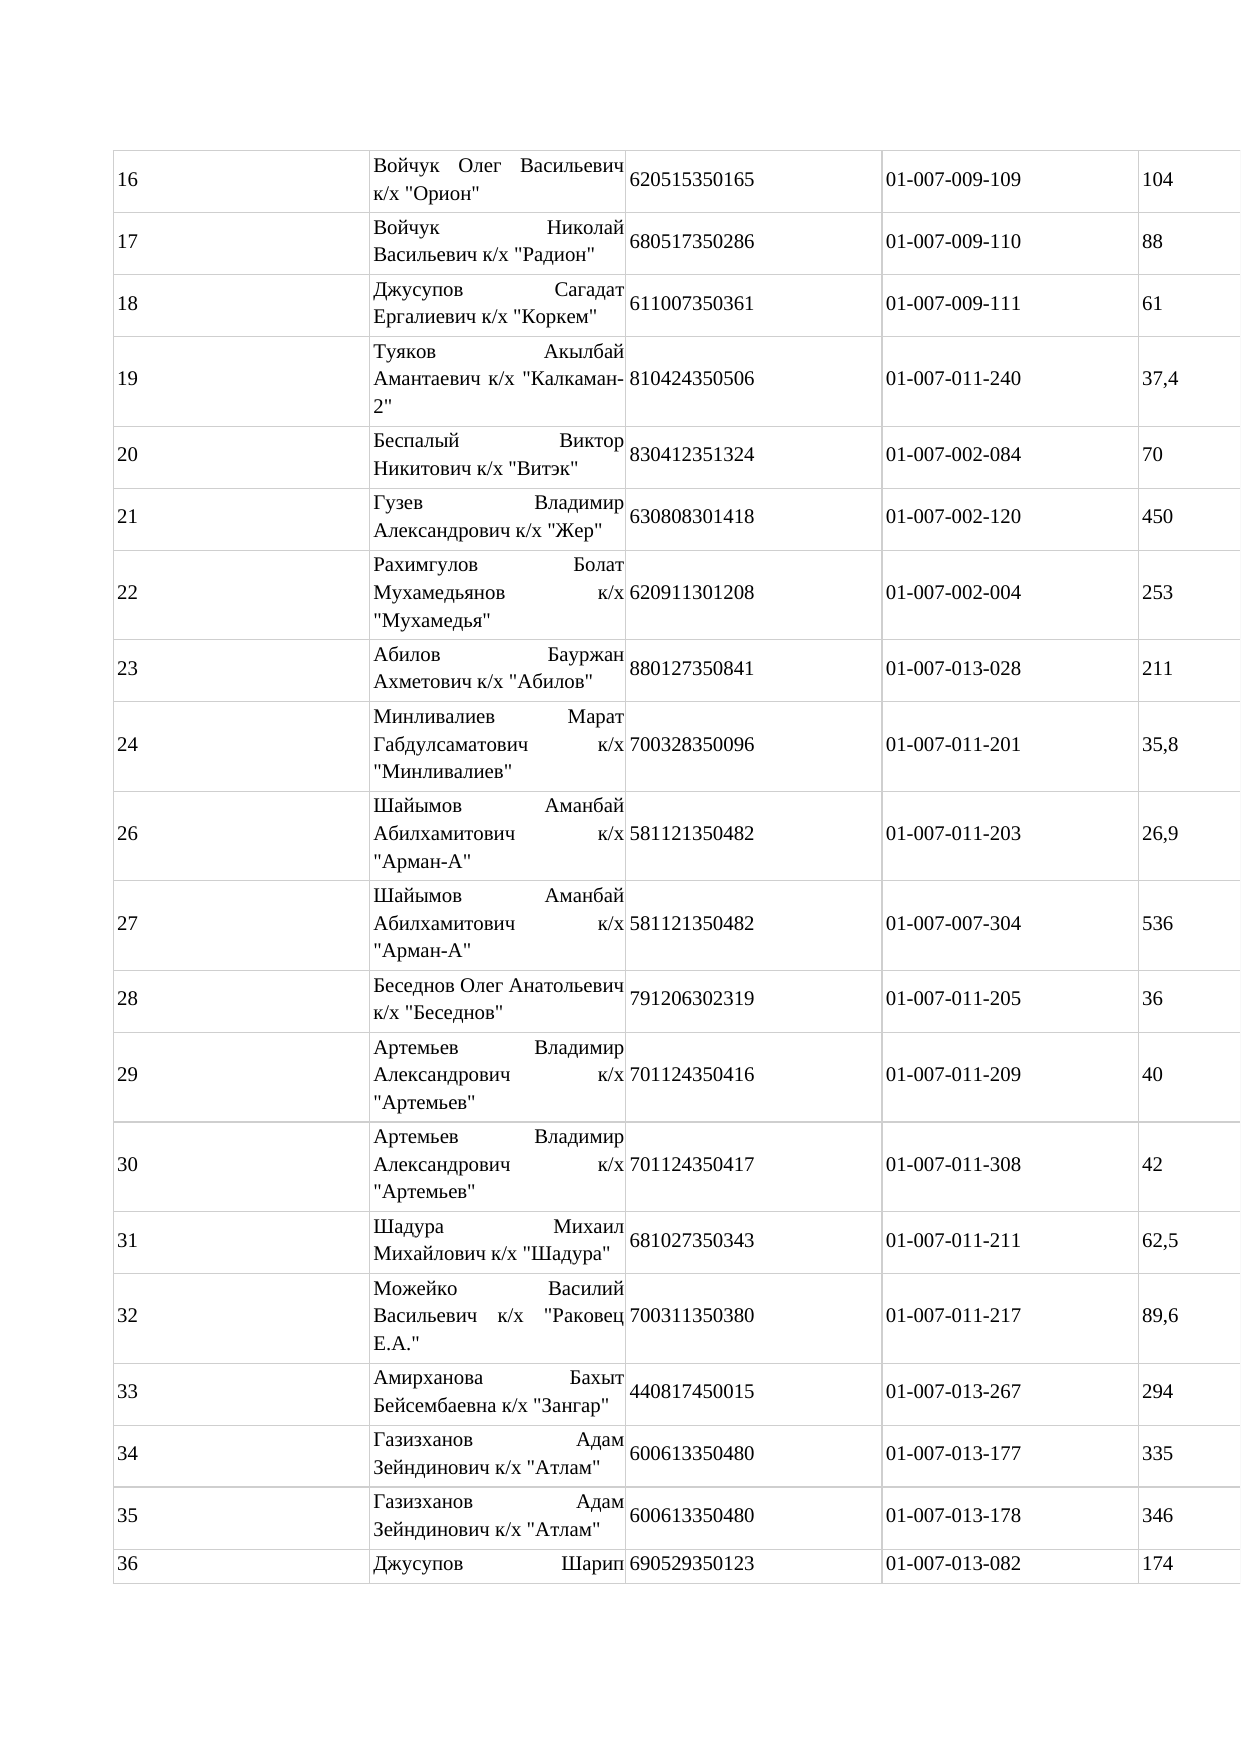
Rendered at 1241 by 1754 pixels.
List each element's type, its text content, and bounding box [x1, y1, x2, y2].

table_cell 01-007-013-177 [883, 1426, 1138, 1486]
table_cell 01-007-009-110 [883, 213, 1138, 274]
table_cell 701124350416 [626, 1033, 881, 1121]
table_cell 600613350480 [626, 1488, 881, 1548]
table_cell 01-007-009-109 [883, 151, 1138, 212]
table_cell 88 [1139, 213, 1240, 274]
table_cell 01-007-002-004 [883, 551, 1138, 639]
table_cell 62,5 [1139, 1212, 1240, 1273]
table_cell Шадура Михаил Михайлович к/х "Шадура" [370, 1212, 625, 1273]
table_cell 19 [114, 337, 369, 426]
table_cell 01-007-011-201 [883, 702, 1138, 791]
table_cell 01-007-011-217 [883, 1274, 1138, 1362]
table_cell 700311350380 [626, 1274, 881, 1362]
table_cell 253 [1139, 551, 1240, 639]
table_cell 01-007-013-178 [883, 1488, 1138, 1548]
table_cell 01-007-011-308 [883, 1123, 1138, 1211]
table_cell Беспалый Виктор Никитович к/х "Витэк" [370, 427, 625, 487]
table_cell 620911301208 [626, 551, 881, 639]
table_cell 01-007-013-028 [883, 640, 1138, 701]
table_cell 104 [1139, 151, 1240, 212]
table_cell 174 [1139, 1550, 1240, 1583]
table_cell 620515350165 [626, 151, 881, 212]
table_cell 26,9 [1139, 792, 1240, 880]
table_cell 01-007-011-211 [883, 1212, 1138, 1273]
table_cell Газизханов Адам Зейндинович к/х "Атлам" [370, 1488, 625, 1548]
table_cell 701124350417 [626, 1123, 881, 1211]
table_cell Джусупов Сагадат Ергалиевич к/х "Коркем" [370, 275, 625, 336]
table_cell 01-007-002-084 [883, 427, 1138, 487]
table_cell 89,6 [1139, 1274, 1240, 1362]
table_cell 23 [114, 640, 369, 701]
table_cell 690529350123 [626, 1550, 881, 1583]
table_cell 16 [114, 151, 369, 212]
table_cell 01-007-007-304 [883, 881, 1138, 970]
table_cell Абилов Бауржан Ахметович к/х "Абилов" [370, 640, 625, 701]
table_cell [370, 1550, 625, 1583]
table_cell Войчук Олег Васильевич к/х "Орион" [370, 151, 625, 212]
table_cell 810424350506 [626, 337, 881, 426]
table_cell 294 [1139, 1364, 1240, 1424]
table_cell 24 [114, 702, 369, 791]
table_cell Гузев Владимир Александрович к/х "Жер" [370, 489, 625, 549]
table_cell 30 [114, 1123, 369, 1211]
table_cell 35,8 [1139, 702, 1240, 791]
table_cell 581121350482 [626, 792, 881, 880]
table_cell 630808301418 [626, 489, 881, 549]
table_cell Рахимгулов Болат Мухамедьянов к/х "Мухамедья" [370, 551, 625, 639]
table_cell 20 [114, 427, 369, 487]
table_cell 600613350480 [626, 1426, 881, 1486]
table_cell 29 [114, 1033, 369, 1121]
table_cell 880127350841 [626, 640, 881, 701]
table_cell 34 [114, 1426, 369, 1486]
table_cell Минливалиев Марат Габдулсаматович к/х "Минливалиев" [370, 702, 625, 791]
table_cell 26 [114, 792, 369, 880]
table_cell Войчук Николай Васильевич к/х "Радион" [370, 213, 625, 274]
table_cell 346 [1139, 1488, 1240, 1548]
table_cell 681027350343 [626, 1212, 881, 1273]
table_cell 28 [114, 971, 369, 1032]
table_cell 35 [114, 1488, 369, 1548]
table_cell 01-007-002-120 [883, 489, 1138, 549]
table_cell 830412351324 [626, 427, 881, 487]
table_cell 33 [114, 1364, 369, 1424]
table_cell 211 [1139, 640, 1240, 701]
table_cell Шайымов Аманбай Абилхамитович к/х "Арман-А" [370, 881, 625, 970]
table_cell Беседнов Олег Анатольевич к/х "Беседнов" [370, 971, 625, 1032]
table_cell 536 [1139, 881, 1240, 970]
table_cell 36 [114, 1550, 369, 1583]
table_cell 611007350361 [626, 275, 881, 336]
table_cell 61 [1139, 275, 1240, 336]
table_cell 01-007-011-205 [883, 971, 1138, 1032]
table_cell 01-007-013-267 [883, 1364, 1138, 1424]
table_cell Можейко Василий Васильевич к/х "Раковец Е.А." [370, 1274, 625, 1362]
table_cell 31 [114, 1212, 369, 1273]
table_cell 21 [114, 489, 369, 549]
table_cell 18 [114, 275, 369, 336]
table_cell 700328350096 [626, 702, 881, 791]
table_cell 01-007-011-240 [883, 337, 1138, 426]
table_cell 32 [114, 1274, 369, 1362]
table_cell 791206302319 [626, 971, 881, 1032]
table_cell 36 [1139, 971, 1240, 1032]
table_cell 01-007-011-209 [883, 1033, 1138, 1121]
table_cell 22 [114, 551, 369, 639]
table_cell 42 [1139, 1123, 1240, 1211]
table_cell 70 [1139, 427, 1240, 487]
table_cell 01-007-011-203 [883, 792, 1138, 880]
table_cell 01-007-009-111 [883, 275, 1138, 336]
table_cell 17 [114, 213, 369, 274]
table_cell 450 [1139, 489, 1240, 549]
table_cell Туяков Акылбай Амантаевич к/х "Калкаман-2" [370, 337, 625, 426]
table_cell 40 [1139, 1033, 1240, 1121]
table_cell 37,4 [1139, 337, 1240, 426]
table_cell 01-007-013-082 [883, 1550, 1138, 1583]
table_cell Газизханов Адам Зейндинович к/х "Атлам" [370, 1426, 625, 1486]
table_cell Амирханова Бахыт Бейсембаевна к/х "Зангар" [370, 1364, 625, 1424]
table_cell Артемьев Владимир Александрович к/х "Артемьев" [370, 1123, 625, 1211]
table_cell 440817450015 [626, 1364, 881, 1424]
table_cell 581121350482 [626, 881, 881, 970]
table_cell Шайымов Аманбай Абилхамитович к/х "Арман-А" [370, 792, 625, 880]
table_cell 335 [1139, 1426, 1240, 1486]
table_cell Артемьев Владимир Александрович к/х "Артемьев" [370, 1033, 625, 1121]
table_cell 27 [114, 881, 369, 970]
table_cell 680517350286 [626, 213, 881, 274]
